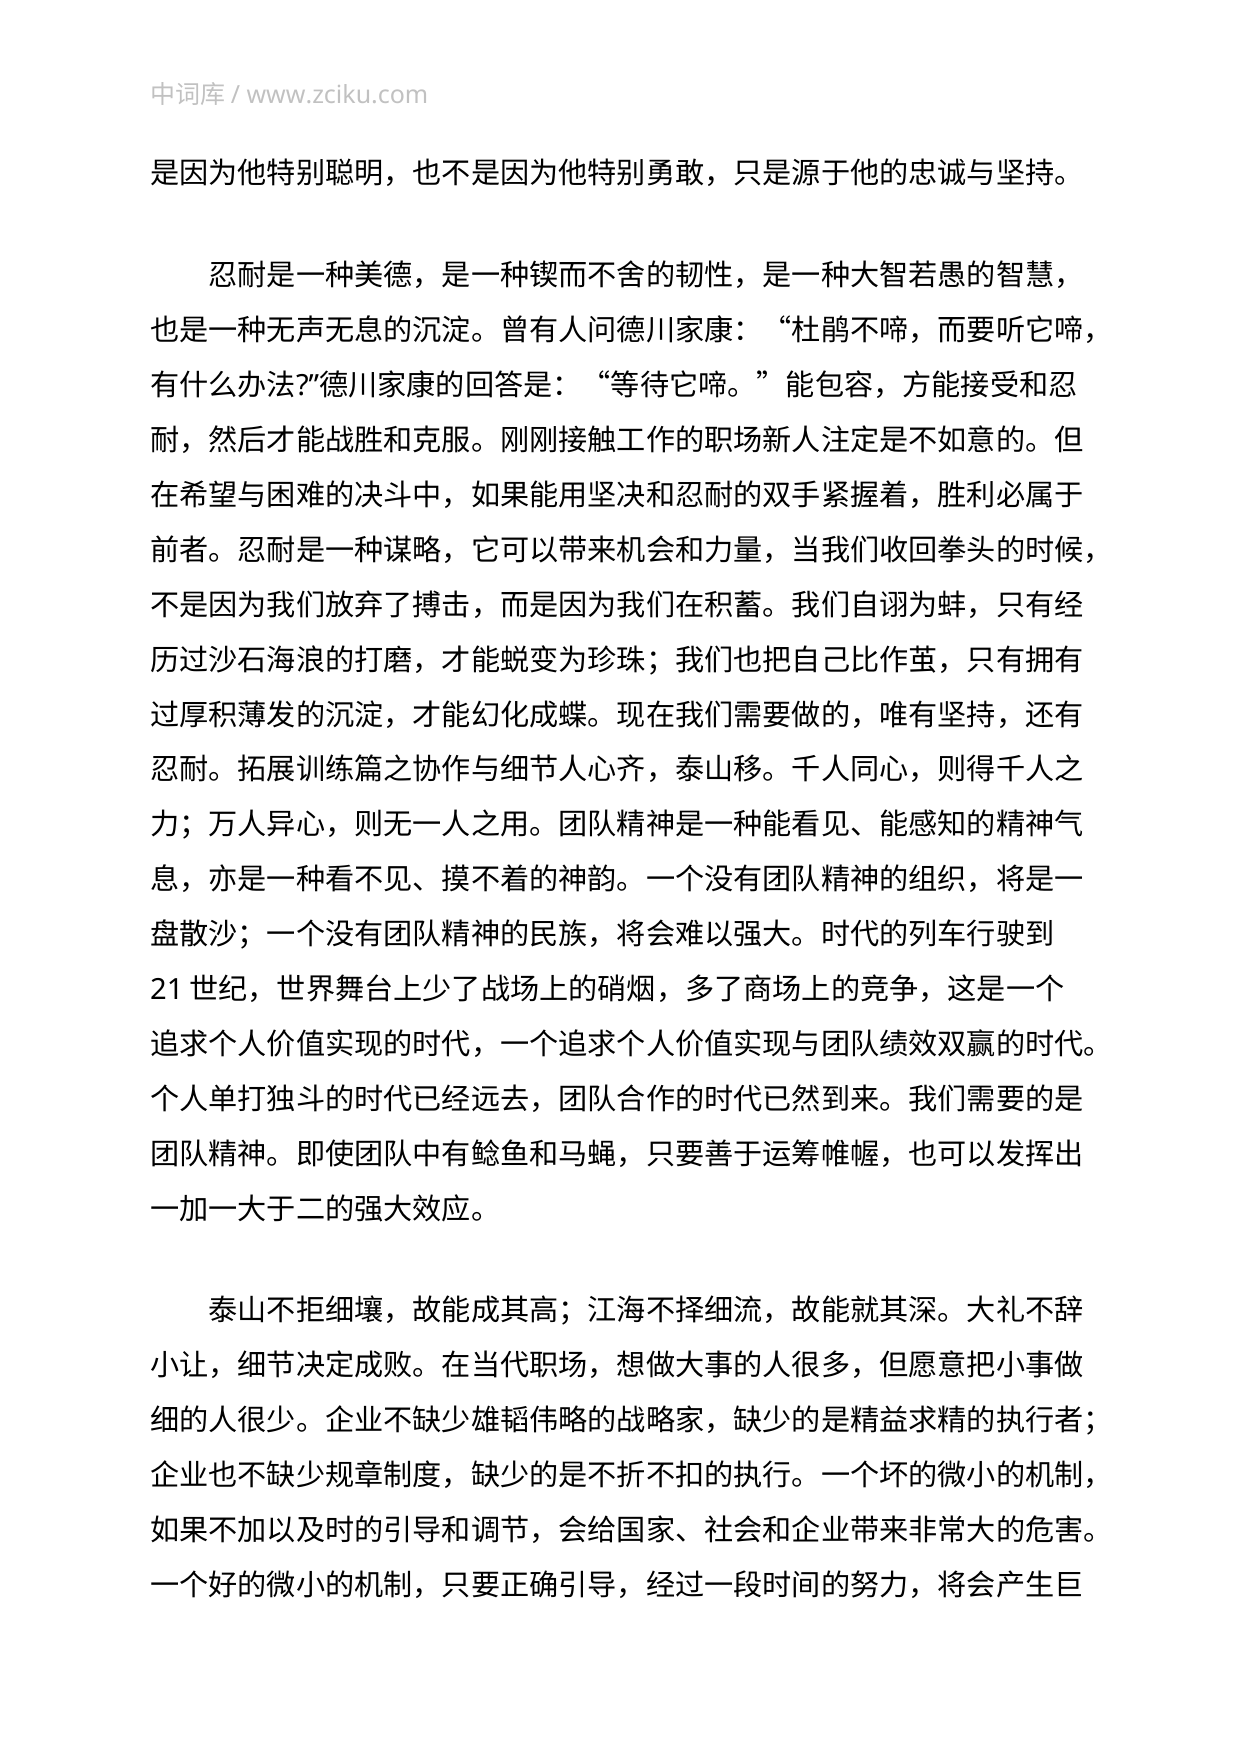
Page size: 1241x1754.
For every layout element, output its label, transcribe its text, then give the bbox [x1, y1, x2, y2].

text 忍耐是一种美德，是一种锲而不舍的韧性，是一种大智若愚的智慧，也是一种无声无息的沉淀。曾有人问德川家康：“杜鹃不啼，而要听它啼，有什么办法?”德川家康的回答是：“等待它啼。”能包容，方能接受和忍耐，然后才能战胜和克服。刚刚接触工作的职场新人注定是不如意的。但在希望与困难的决斗中，如果能用坚决和忍耐的双手紧握着，胜利必属于前者。忍耐是一种谋略，它可以带来机会和力量，当我们收回拳头的时候，不是因为我们放弃了搏击，而是因为我们在积蓄。我们自诩为蚌，只有经历过沙石海浪的打磨，才能蜕变为珍珠；我们也把自己比作茧，只有拥有过厚积薄发的沉淀，才能幻化成蝶。现在我们需要做的，唯有坚持，还有忍耐。拓展训练篇之协作与细节人心齐，泰山移。千人同心，则得千人之力；万人异心，则无一人之用。团队精神是一种能看见、能感知的精神气息，亦是一种看不见、摸不着的神韵。一个没有团队精神的组织，将是一盘散沙；一个没有团队精神的民族，将会难以强大。时代的列车行驶到21世纪，世界舞台上少了战场上的硝烟，多了商场上的竞争，这是一个追求个人价值实现的时代，一个追求个人价值实现与团队绩效双赢的时代。个人单打独斗的时代已经远去，团队合作的时代已然到来。我们需要的是团队精神。即使团队中有鲶鱼和马蝇，只要善于运筹帷幄，也可以发挥出一加一大于二的强大效应。 [150, 252, 1090, 1227]
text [150, 150, 1090, 192]
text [150, 1287, 1090, 1604]
